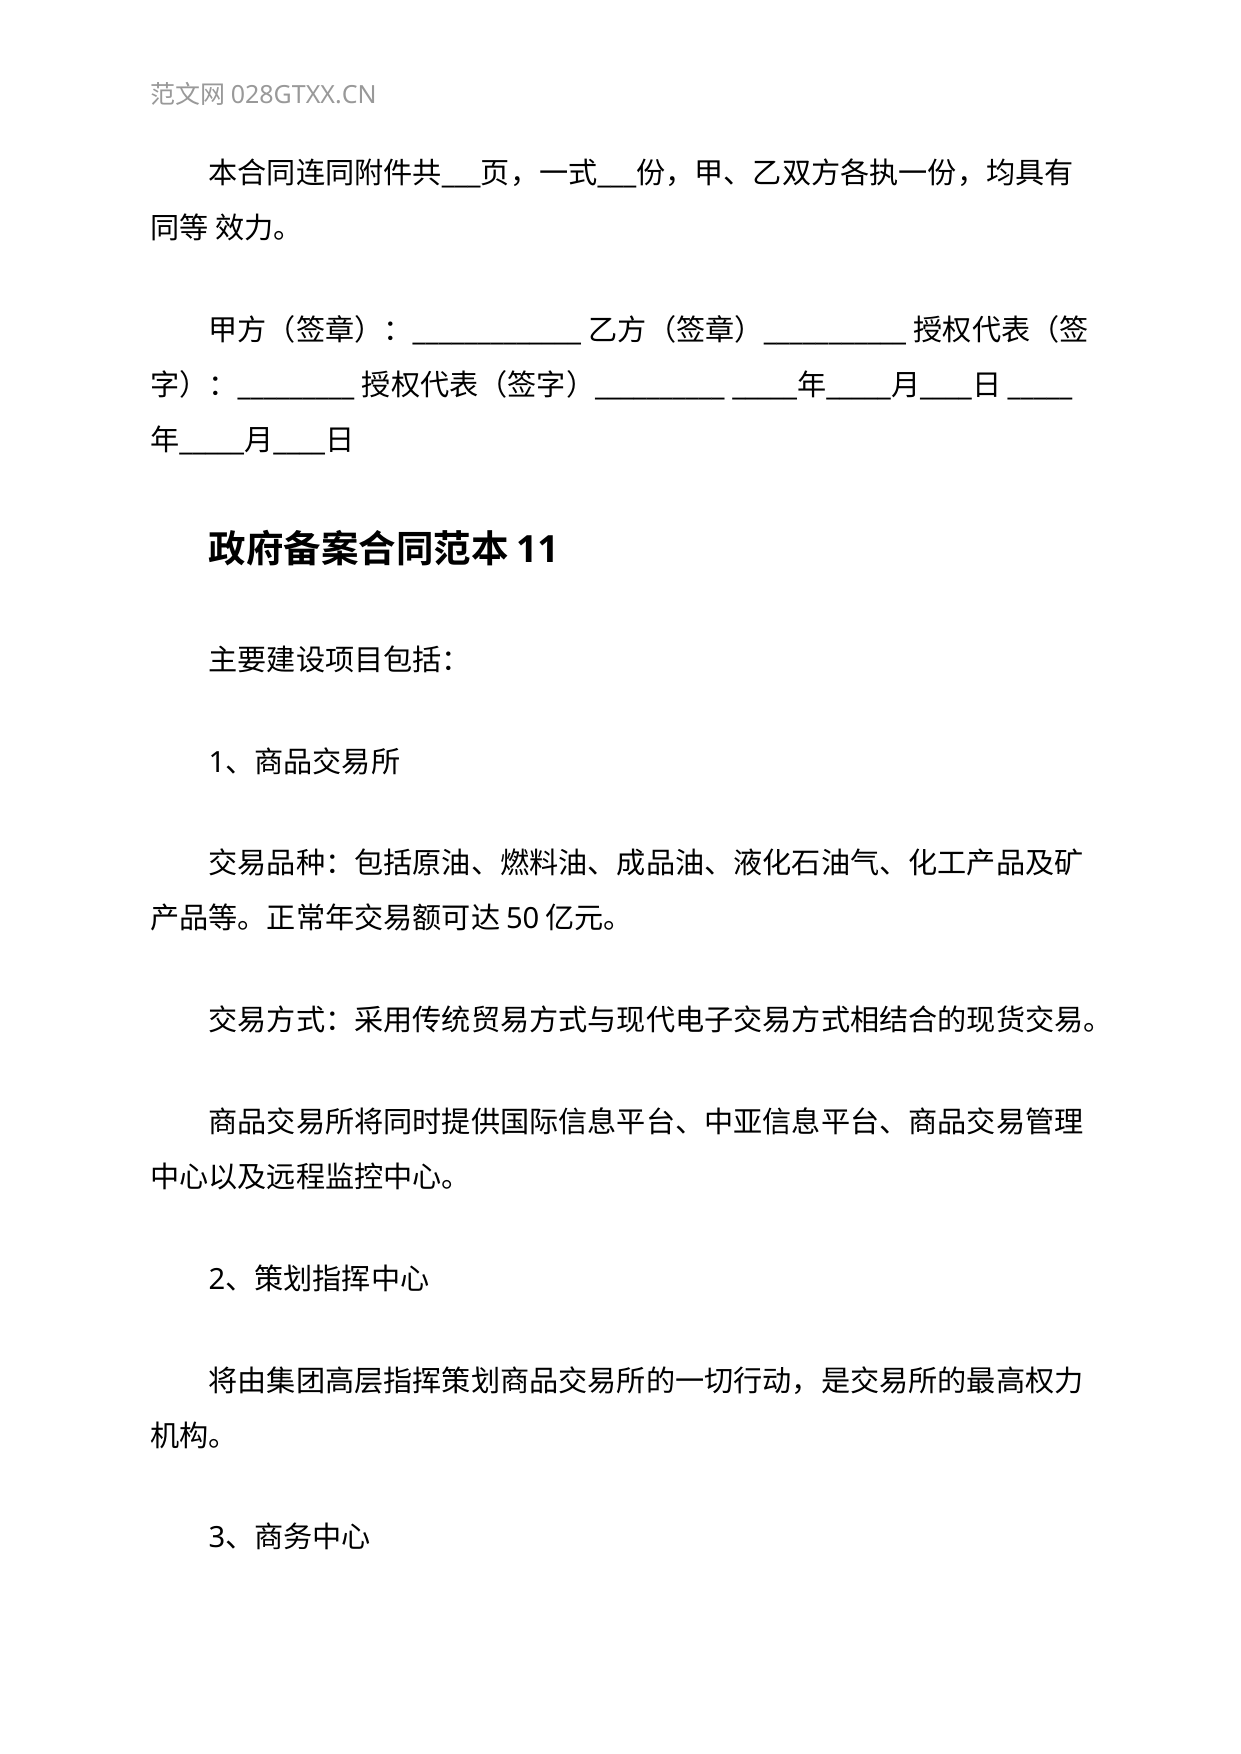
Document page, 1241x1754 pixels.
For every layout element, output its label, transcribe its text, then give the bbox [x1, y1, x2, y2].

text 1、商品交易所 [150, 738, 1090, 781]
text 政府备案合同范本11 [150, 519, 1090, 573]
text 主要建设项目包括： [150, 636, 1090, 679]
text 商品交易所将同时提供国际信息平台、中亚信息平台、商品交易管理中心以及远程监控中心。 [150, 1099, 1090, 1196]
text 2、策划指挥中心 [150, 1255, 1090, 1298]
text 将由集团高层指挥策划商品交易所的一切行动，是交易所的最高权力机构。 [150, 1357, 1090, 1454]
text 3、商务中心 [150, 1514, 1090, 1556]
text 本合同连同附件共___页，一式___份，甲、乙双方各执一份，均具有同等 效力。 [150, 150, 1090, 247]
text 交易品种：包括原油、燃料油、成品油、液化石油气、化工产品及矿产品等。正常年交易额可达50亿元。 [150, 840, 1090, 937]
text 交易方式：采用传统贸易方式与现代电子交易方式相结合的现货交易。 [150, 997, 1090, 1039]
text 甲方（签章）：_____________ 乙方（签章）___________ 授权代表（签字）：_________ 授权代表（签字）__________ _____年_____月____日 _____年_____月____日 [150, 307, 1090, 459]
